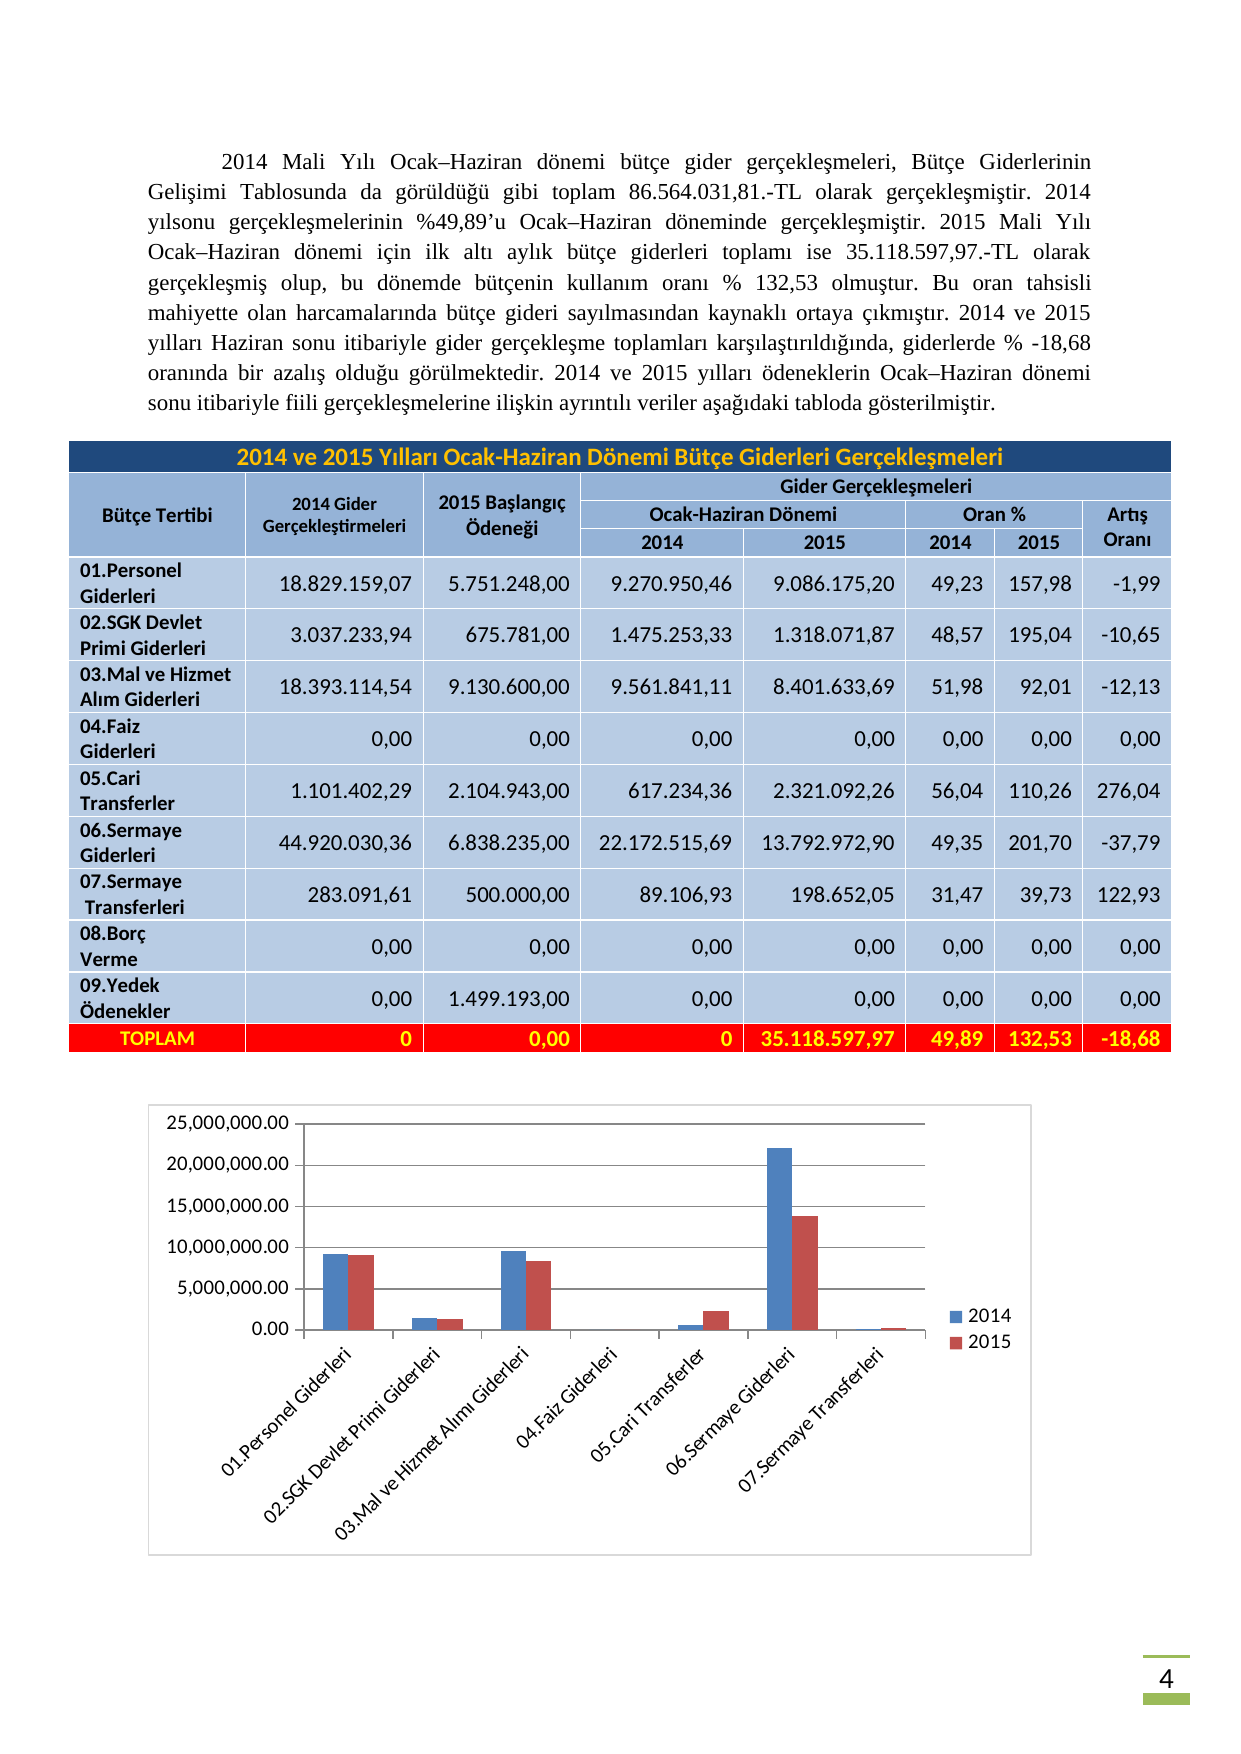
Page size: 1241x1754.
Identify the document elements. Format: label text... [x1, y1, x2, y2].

table_cell 157,98 [995, 558, 1082, 608]
table_cell -12,13 [1083, 661, 1171, 712]
text 2014 Mali Yılı Ocak–Haziran dönemi bütçe gider gerçekleşmeleri, Bütçe Giderlerinin Gelişimi Tablosunda da görüldüğü gibi toplam 86.564.031,81.-TL olarak gerçekleşmiştir. 2014 yılsonu gerçekleşmelerinin %49,89’u Ocak–Haziran döneminde gerçekleşmiştir. 2015 Mali Yılı Ocak–Haziran dönemi için ilk altı aylık bütçe giderleri toplamı ise 35.118.597,97.-TL olarak gerçekleşmiş olup, bu dönemde bütçenin kullanım oranı % 132,53 olmuştur. Bu oran tahsisli mahiyette olan harcamalarında bütçe gideri sayılmasından kaynaklı ortaya çıkmıştır. 2014 ve 2015 yılları Haziran sonu itibariyle gider gerçekleşme toplamları karşılaştırıldığında, giderlerde % -18,68 oranında bir azalış olduğu görülmektedir. 2014 ve 2015 yılları ödeneklerin Ocak–Haziran dönemi sonu itibariyle fiili gerçekleşmelerine ilişkin ayrıntılı veriler aşağıdaki tabloda gösterilmiştir. [148, 148, 1092, 416]
table_cell 9.270.950,46 [581, 558, 743, 608]
table_cell 0,00 [581, 921, 743, 971]
table_cell 195,04 [995, 609, 1082, 660]
table_cell 201,70 [995, 817, 1082, 868]
table_cell 18.393.114,54 [246, 661, 423, 712]
table_cell -10,65 [1083, 609, 1171, 660]
table_cell 0,00 [1083, 921, 1171, 971]
table_cell 132,53 [995, 1024, 1082, 1052]
table_cell 0,00 [995, 713, 1082, 764]
table_cell 2014 [581, 529, 743, 556]
table_cell 1.499.193,00 [424, 973, 580, 1023]
table_cell 0,00 [424, 713, 580, 764]
table_cell 1.318.071,87 [744, 609, 905, 660]
table_cell 26.500.000,00 [424, 1024, 580, 1052]
table_cell 0,00 [1083, 973, 1171, 1023]
table_cell 92,01 [995, 661, 1082, 712]
table_cell 0,00 [906, 713, 994, 764]
table_cell 0,00 [906, 921, 994, 971]
table_cell 44.920.030,36 [246, 817, 423, 868]
table_cell Artış Oranı [1083, 501, 1171, 556]
table_cell 0,00 [1083, 713, 1171, 764]
table_cell 3.037.233,94 [246, 609, 423, 660]
table_cell 49,89 [906, 1024, 994, 1052]
table_cell 02.SGK Devlet Primi Giderleri [69, 609, 245, 660]
table_cell 675.781,00 [424, 609, 580, 660]
table_cell -1,99 [1083, 558, 1171, 608]
table_cell 5.751.248,00 [424, 558, 580, 608]
table_cell 56,04 [906, 765, 994, 816]
table_cell 04.Faiz Giderleri [69, 713, 245, 764]
table_cell 43.186.901,88 [581, 1024, 743, 1052]
table_cell -37,79 [1083, 817, 1171, 868]
table_cell 2015 Başlangıç Ödeneği [424, 473, 580, 556]
table_cell 31,47 [906, 869, 994, 919]
table_cell 0,00 [424, 921, 580, 971]
table_cell 22.172.515,69 [581, 817, 743, 868]
table_cell 49,35 [906, 817, 994, 868]
table_cell 0,00 [246, 921, 423, 971]
table_cell 8.401.633,69 [744, 661, 905, 712]
table_cell 283.091,61 [246, 869, 423, 919]
table_cell 13.792.972,90 [744, 817, 905, 868]
table_cell Gider Gerçekleşmeleri [581, 473, 1171, 500]
table_cell Bütçe Tertibi [69, 473, 245, 556]
table_cell 6.838.235,00 [424, 817, 580, 868]
table_cell 0,00 [744, 713, 905, 764]
table_cell 2.321.092,26 [744, 765, 905, 816]
table_cell 0,00 [246, 713, 423, 764]
table_cell 0,00 [581, 973, 743, 1023]
table_cell 09.Yedek Ödenekler [69, 973, 245, 1023]
table_cell 110,26 [995, 765, 1082, 816]
table_cell 08.Borç Verme [69, 921, 245, 971]
table_cell 617.234,36 [581, 765, 743, 816]
table_cell 03.Mal ve Hizmet Alım Giderleri [69, 661, 245, 712]
table_cell 122,93 [1083, 869, 1171, 919]
table_cell 01.Personel Giderleri [69, 558, 245, 608]
table_cell 276,04 [1083, 765, 1171, 816]
table_cell 0,00 [906, 973, 994, 1023]
table_cell 0,00 [744, 921, 905, 971]
table_cell 0,00 [581, 713, 743, 764]
table_cell 86.564.031,81 [246, 1024, 423, 1052]
table_cell 0,00 [995, 973, 1082, 1023]
table_cell TOPLAM [69, 1024, 245, 1052]
table_cell 2014 Gider Gerçekleştirmeleri [246, 473, 423, 556]
table_cell 1.101.402,29 [246, 765, 423, 816]
table_cell Ocak-Haziran Dönemi [581, 501, 905, 528]
table_cell 2014 [906, 529, 994, 556]
table_cell 2015 [995, 529, 1082, 556]
table_cell 9.561.841,11 [581, 661, 743, 712]
table_cell 9.086.175,20 [744, 558, 905, 608]
table_cell Oran % [906, 501, 1082, 528]
table_cell -18,68 [1083, 1024, 1171, 1052]
table_header 2014 ve 2015 Yılları Ocak-Haziran Dönemi Bütçe Giderleri Gerçekleşmeleri [69, 441, 1171, 472]
table_cell 9.130.600,00 [424, 661, 580, 712]
table_cell 48,57 [906, 609, 994, 660]
table_cell 06.Sermaye Giderleri [69, 817, 245, 868]
table_cell 51,98 [906, 661, 994, 712]
table_cell 500.000,00 [424, 869, 580, 919]
table_cell 0,00 [995, 921, 1082, 971]
table_cell 2015 [744, 529, 905, 556]
table_cell 18.829.159,07 [246, 558, 423, 608]
table_cell 1.475.253,33 [581, 609, 743, 660]
table_cell 89.106,93 [581, 869, 743, 919]
table_cell 2.104.943,00 [424, 765, 580, 816]
table_cell 0,00 [246, 973, 423, 1023]
table_cell 05.Cari Transferler [69, 765, 245, 816]
table_cell 198.652,05 [744, 869, 905, 919]
table_cell 49,23 [906, 558, 994, 608]
table_cell 0,00 [744, 973, 905, 1023]
table_cell 35.118.597,97 [744, 1024, 905, 1052]
table_cell 39,73 [995, 869, 1082, 919]
table_cell 07.Sermaye Transferleri [69, 869, 245, 919]
